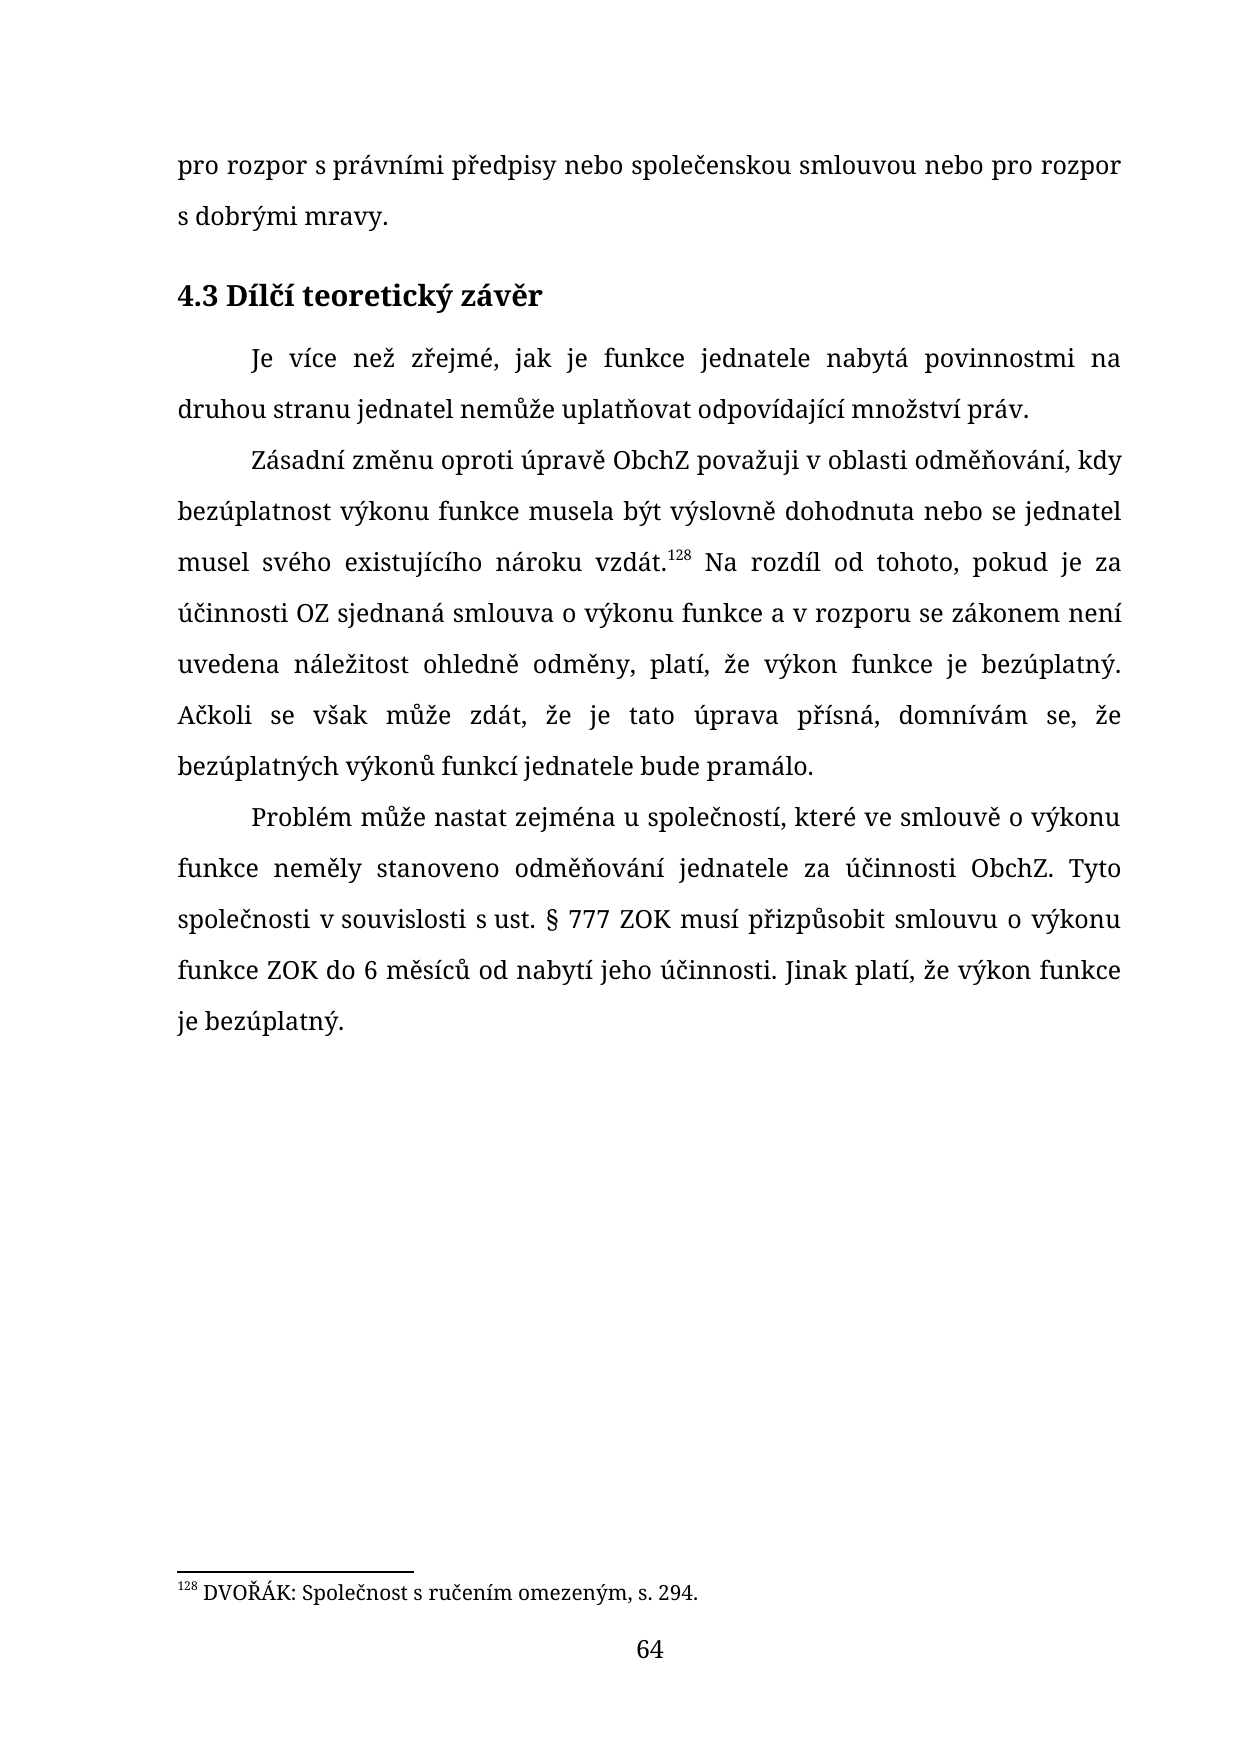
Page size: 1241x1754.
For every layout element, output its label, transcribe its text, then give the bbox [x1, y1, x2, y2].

text Je více než zřejmé, jak je funkce jednatele nabytá povinnostmi na druhou stranu jednatel nemůže uplatňovat odpovídající množství práv. [177, 341, 1122, 426]
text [177, 148, 1122, 233]
text Problém může nastat zejména u společností, které ve smlouvě o výkonu funkce neměly stanoveno odměňování jednatele za účinnosti ObchZ. Tyto společnosti v souvislosti s ust. § 777 ZOK musí přizpůsobit smlouvu o výkonu funkce ZOK do 6 měsíců od nabytí jeho účinnosti. Jinak platí, že výkon funkce je bezúplatný. [177, 800, 1122, 1038]
text Zásadní změnu oproti úpravě ObchZ považuji v oblasti odměňování, kdy bezúplatnost výkonu funkce musela být výslovně dohodnuta nebo se jednatel musel svého existujícího nároku vzdát. Na rozdíl od tohoto, pokud je za účinnosti OZ sjednaná smlouva o výkonu funkce a v rozporu se zákonem není uvedena náležitost ohledně odměny, platí, že výkon funkce je bezúplatný. Ačkoli se však může zdát, že je tato úprava přísná, domnívám se, že bezúplatných výkonů funkcí jednatele bude pramálo. [177, 443, 1122, 783]
subtitle 4.3 Dílčí teoretický závěr [177, 275, 1122, 314]
